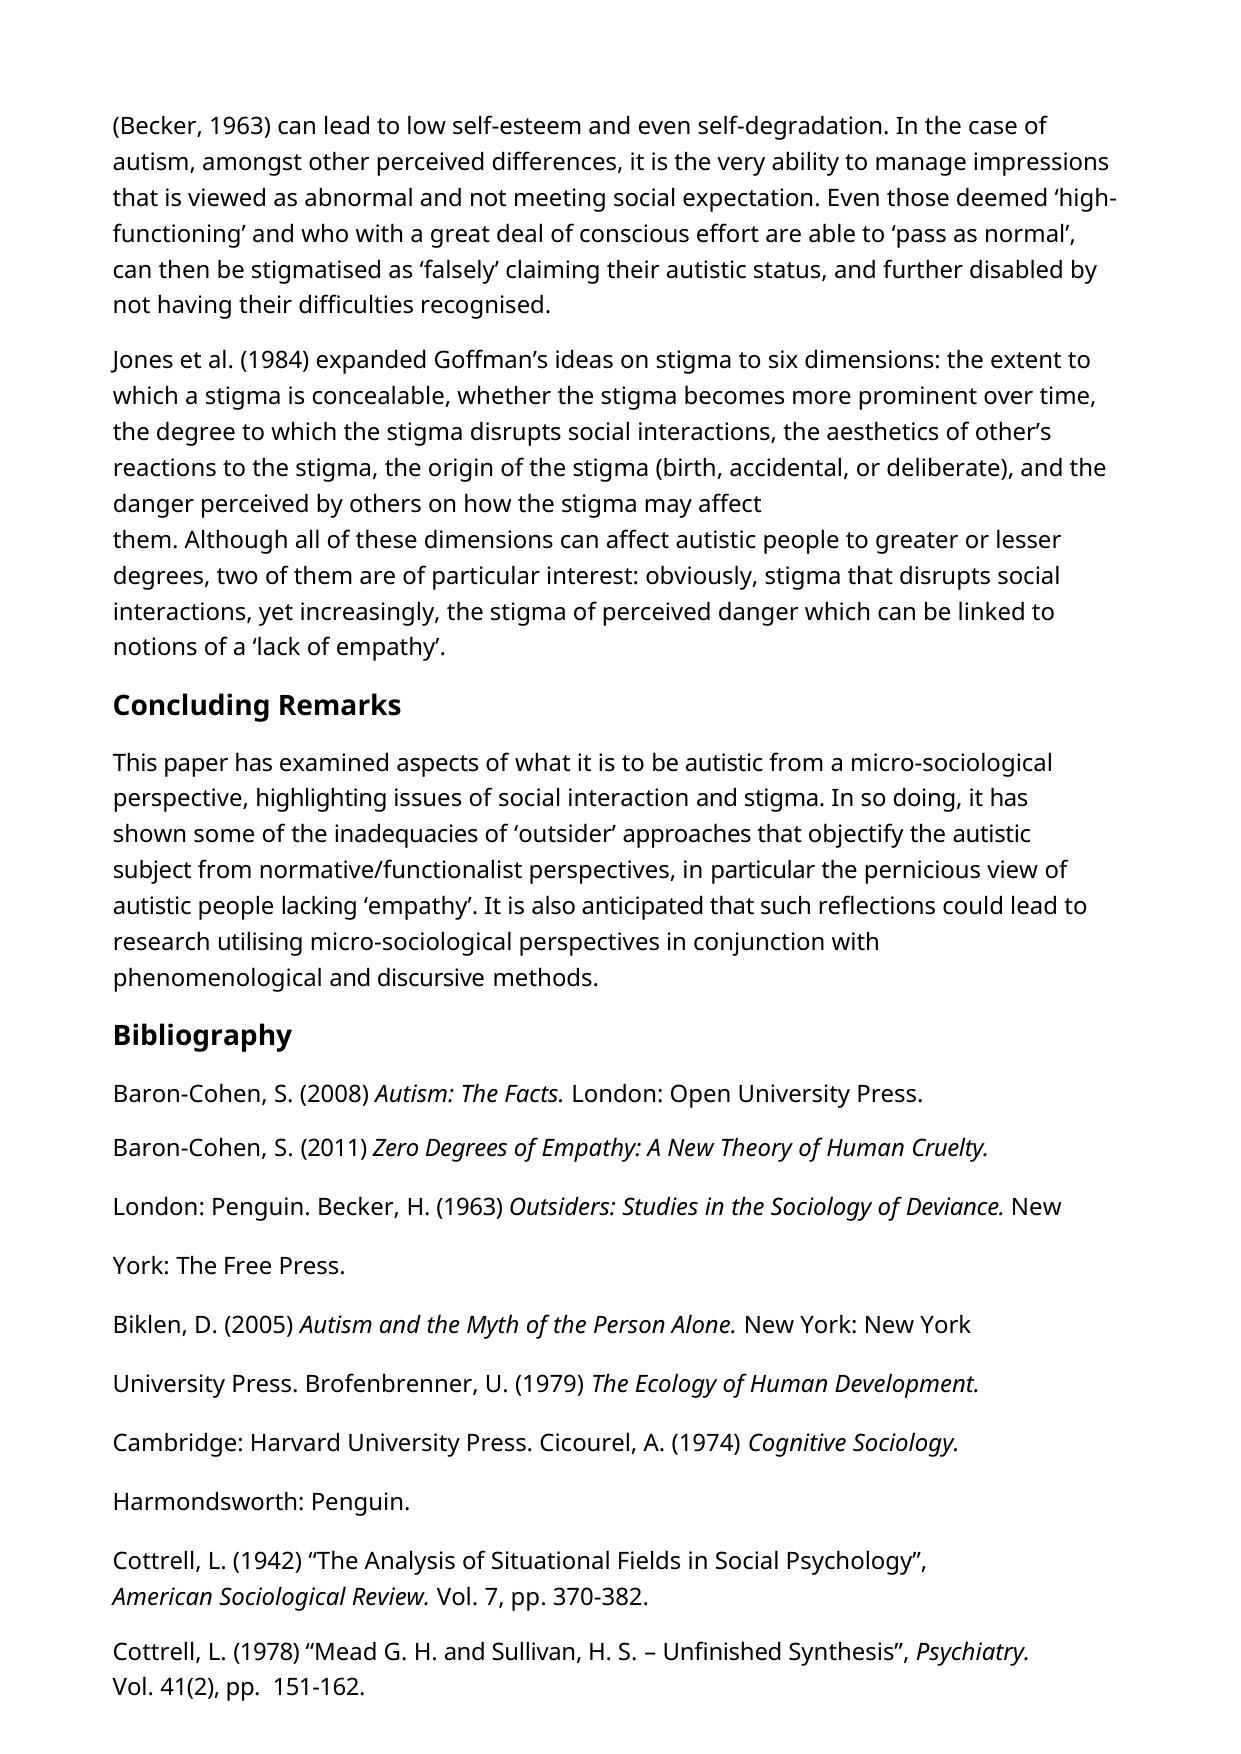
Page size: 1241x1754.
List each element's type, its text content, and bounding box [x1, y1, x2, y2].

text This paper has examined aspects of what it is to be autistic from a micro-sociological perspective, highlighting issues of social interaction and stigma. In so doing, it has shown some of the inadequacies of ‘outsider’ approaches that objectify the autistic subject from normative/functionalist perspectives, in particular the pernicious view of autistic people lacking ‘empathy’. It is also anticipated that such reflections could lead to research utilising micro-sociological perspectives in conjunction with phenomenological and discursive methods. [113, 745, 1089, 993]
text Jones et al. (1984) expanded Goffman’s ideas on stigma to six dimensions: the extent to which a stigma is concealable, whether the stigma becomes more prominent over time, the degree to which the stigma disrupts social interactions, the aesthetics of other’s reactions to the stigma, the origin of the stigma (birth, accidental, or deliberate), and the danger perceived by others on how the stigma may affect [112, 343, 1134, 519]
text them. Although all of these dimensions can affect autistic people to greater or lesser degrees, two of them are of particular interest: obviously, stigma that disrupts social interactions, yet increasingly, the stigma of perceived danger which can be linked to notions of a ‘lack of empathy’. [113, 523, 1134, 663]
subtitle Bibliography [112, 1016, 1153, 1054]
text Cottrell, L. (1978) “Mead G. H. and Sullivan, H. S. – Unfinished Synthesis”, Psychiatry. Vol. 41(2), pp. 151-162. [112, 1634, 1074, 1703]
text Biklen, D. (2005) Autism and the Myth of the Person Alone. New York: New York University Press. Brofenbrenner, U. (1979) The Ecology of Human Development. Cambridge: Harvard University Press. Cicourel, A. (1974) Cognitive Sociology. Harmondsworth: Penguin. [112, 1308, 1089, 1517]
subtitle Concluding Remarks [112, 685, 1153, 724]
text (Becker, 1963) can lead to low self-esteem and even self-degradation. In the case of autism, amongst other perceived differences, it is the very ability to manage impressions that is viewed as abnormal and not meeting social expectation. Even those deemed ‘high-functioning’ and who with a great deal of conscious effort are able to ‘pass as normal’, can then be stigmatised as ‘falsely’ claiming their autistic status, and further disabled by not having their difficulties recognised. [112, 109, 1120, 321]
text Baron-Cohen, S. (2008) Autism: The Facts. London: Open University Press. [113, 1077, 1153, 1109]
text Cottrell, L. (1942) “The Analysis of Situational Fields in Social Psychology”, American Sociological Review. Vol. 7, pp. 370-382. [112, 1544, 1034, 1612]
text Baron-Cohen, S. (2011) Zero Degrees of Empathy: A New Theory of Human Cruelty. London: Penguin. Becker, H. (1963) Outsiders: Studies in the Sociology of Deviance. New York: The Free Press. [112, 1131, 1089, 1281]
